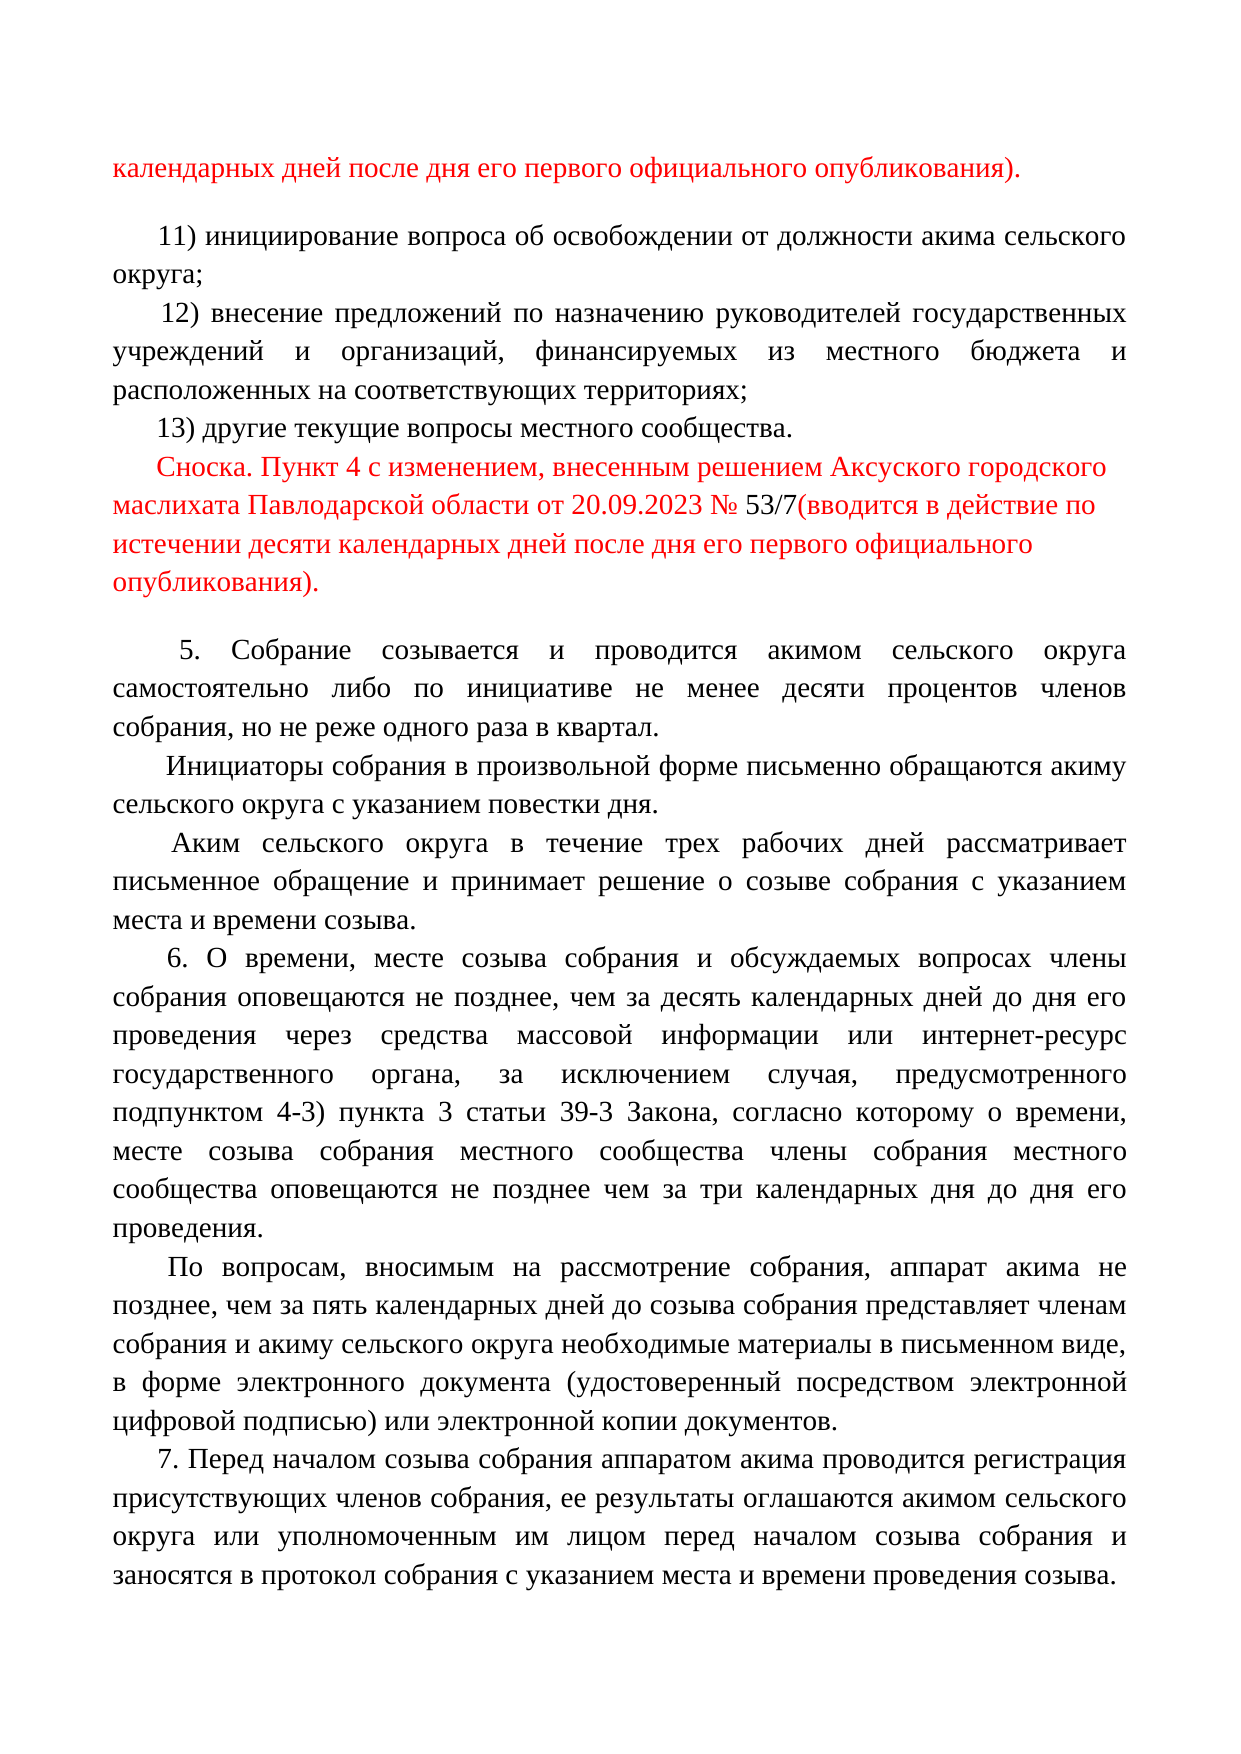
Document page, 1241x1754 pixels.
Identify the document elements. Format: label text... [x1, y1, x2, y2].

text 5. Собрание созывается и проводится акимом сельского округа самостоятельно либо по инициативе не менее десяти процентов членов собрания, но не реже одного раза в квартал. [112, 632, 1128, 743]
text 13) другие текущие вопросы местного сообщества. [112, 410, 1128, 444]
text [112, 150, 1128, 214]
text Сноска. Пункт 4 с изменением, внесенным решением Аксуского городского маслихата Павлодарской области от 20.09.2023 № 53/7(вводится в действие по истечении десяти календарных дней после дня его первого официального опубликования). [112, 449, 1128, 628]
text 6. О времени, месте созыва собрания и обсуждаемых вопросах члены собрания оповещаются не позднее, чем за десять календарных дней до дня его проведения через средства массовой информации или интернет-ресурс государственного органа, за исключением случая, предусмотренного подпунктом 4-3) пункта 3 статьи 39-3 Закона, согласно которому о времени, месте созыва собрания местного сообщества члены собрания местного сообщества оповещаются не позднее чем за три календарных дня до дня его проведения. [112, 940, 1128, 1244]
text 12) внесение предложений по назначению руководителей государственных учреждений и организаций, финансируемых из местного бюджета и расположенных на соответствующих территориях; [112, 295, 1128, 405]
text 7. Перед началом созыва собрания аппаратом акима проводится регистрация присутствующих членов собрания, ее результаты оглашаются акимом сельского округа или уполномоченным им лицом перед началом созыва собрания и заносятся в протокол собрания с указанием места и времени проведения созыва. [112, 1441, 1128, 1591]
text 11) инициирование вопроса об освобождении от должности акима сельского округа; [112, 218, 1128, 290]
text Инициаторы собрания в произвольной форме письменно обращаются акиму сельского округа с указанием повестки дня. [112, 748, 1128, 820]
text По вопросам, вносимым на рассмотрение собрания, аппарат акима не позднее, чем за пять календарных дней до созыва собрания представляет членам собрания и акиму сельского округа необходимые материалы в письменном виде, в форме электронного документа (удостоверенный посредством электронной цифровой подписью) или электронной копии документов. [112, 1249, 1128, 1436]
text Аким сельского округа в течение трех рабочих дней рассматривает письменное обращение и принимает решение о созыве собрания с указанием места и времени созыва. [112, 825, 1128, 935]
